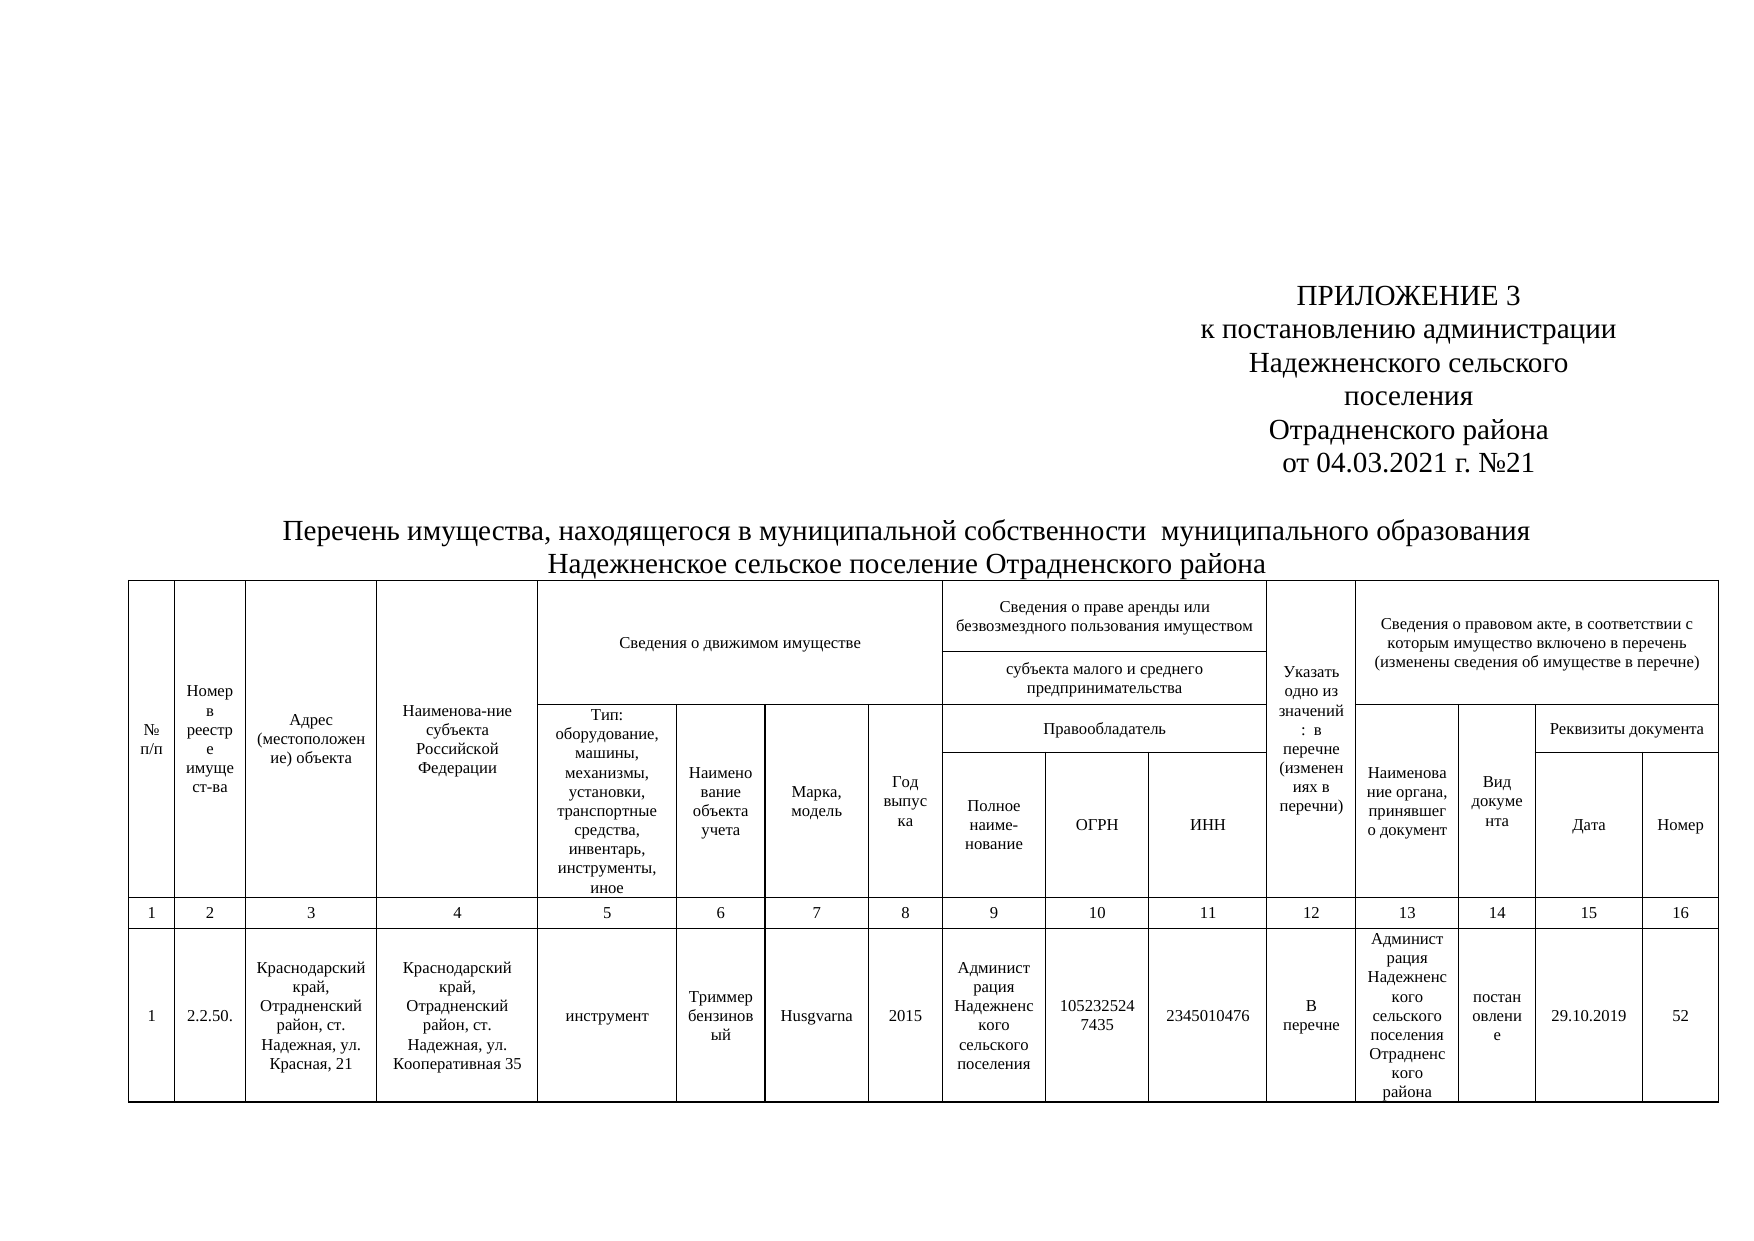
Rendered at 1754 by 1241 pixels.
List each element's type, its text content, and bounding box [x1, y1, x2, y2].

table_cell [1356, 929, 1458, 1101]
table_cell Правообладатель [943, 705, 1266, 752]
text Отрадненского района [1181, 412, 1636, 446]
table_cell 2015 [869, 929, 942, 1101]
table_cell 10 [1046, 898, 1148, 928]
table_cell инструмент [538, 929, 676, 1101]
table_cell 2345010476 [1149, 929, 1266, 1101]
table_cell 8 [869, 898, 942, 928]
table_cell 2 [175, 898, 245, 928]
table_cell 1 [129, 929, 174, 1101]
table_cell 1 [129, 898, 174, 928]
text от 04.03.2021 г. №21 [1181, 446, 1636, 479]
table_header Адрес (местоположение) объекта [246, 581, 376, 897]
table_cell Номер [1643, 753, 1718, 897]
table_cell субъекта малого и среднего предпринимательства [943, 652, 1266, 704]
table_cell 9 [943, 898, 1045, 928]
table_cell Тип: оборудование, машины, механизмы, установки, транспортные средства, инвентарь, инструменты, иное [538, 705, 676, 897]
table_cell 5 [538, 898, 676, 928]
table_header Наименова-ние субъекта Российской Федерации [377, 581, 537, 897]
table_cell Husgvarna [766, 929, 868, 1101]
table_cell 1052325247435 [1046, 929, 1148, 1101]
table_cell 11 [1149, 898, 1266, 928]
text ПРИЛОЖЕНИЕ 3 [1181, 278, 1636, 311]
text Надежненское сельское поселение Отрадненского района [118, 546, 1636, 580]
text к постановлению администрации [1181, 311, 1636, 345]
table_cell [377, 929, 537, 1101]
table_cell 3 [246, 898, 376, 928]
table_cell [943, 929, 1045, 1101]
table_header Сведения о праве аренды или безвозмездного пользования имуществом [943, 581, 1266, 651]
table_cell Триммер бензиновый [677, 929, 764, 1101]
table_header Номер в реестре имущест-ва [175, 581, 245, 897]
table_cell Год выпуска [869, 705, 942, 897]
table_cell Вид документа [1459, 705, 1535, 897]
text Перечень имущества, находящегося в муниципальной собственности муниципального образования [118, 513, 1636, 546]
table_cell 15 [1536, 898, 1642, 928]
table_cell постановление [1459, 929, 1535, 1101]
table_cell Марка, модель [766, 705, 868, 897]
table_cell 16 [1643, 898, 1718, 928]
table_cell 29.10.2019 [1536, 929, 1642, 1101]
table_cell 52 [1643, 929, 1718, 1101]
table_cell В перечне [1267, 929, 1355, 1101]
table_cell 2.2.50. [175, 929, 245, 1101]
table_header Сведения о правовом акте, в соответствии с которым имущество включено в перечень (изменены сведения об имуществе в перечне) [1356, 581, 1718, 704]
table_cell 7 [766, 898, 868, 928]
text Надежненского сельского поселения [1181, 345, 1636, 412]
table_header Указать одно из значений: в перечне (изменениях в перечни) [1267, 581, 1355, 897]
table_cell Полное наиме-нование [943, 753, 1045, 897]
table_cell Реквизиты документа [1536, 705, 1718, 752]
table_cell Дата [1536, 753, 1642, 897]
table_cell 14 [1459, 898, 1535, 928]
table_cell 6 [677, 898, 764, 928]
table_cell ОГРН [1046, 753, 1148, 897]
table_cell 12 [1267, 898, 1355, 928]
table_cell Наименование органа, принявшего документ [1356, 705, 1458, 897]
table_cell 13 [1356, 898, 1458, 928]
table_cell ИНН [1149, 753, 1266, 897]
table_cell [246, 929, 376, 1101]
table_header Сведения о движимом имуществе [538, 581, 942, 704]
table_header № п/п [129, 581, 174, 897]
table_cell Наименование объекта учета [677, 705, 764, 897]
table_cell 4 [377, 898, 537, 928]
